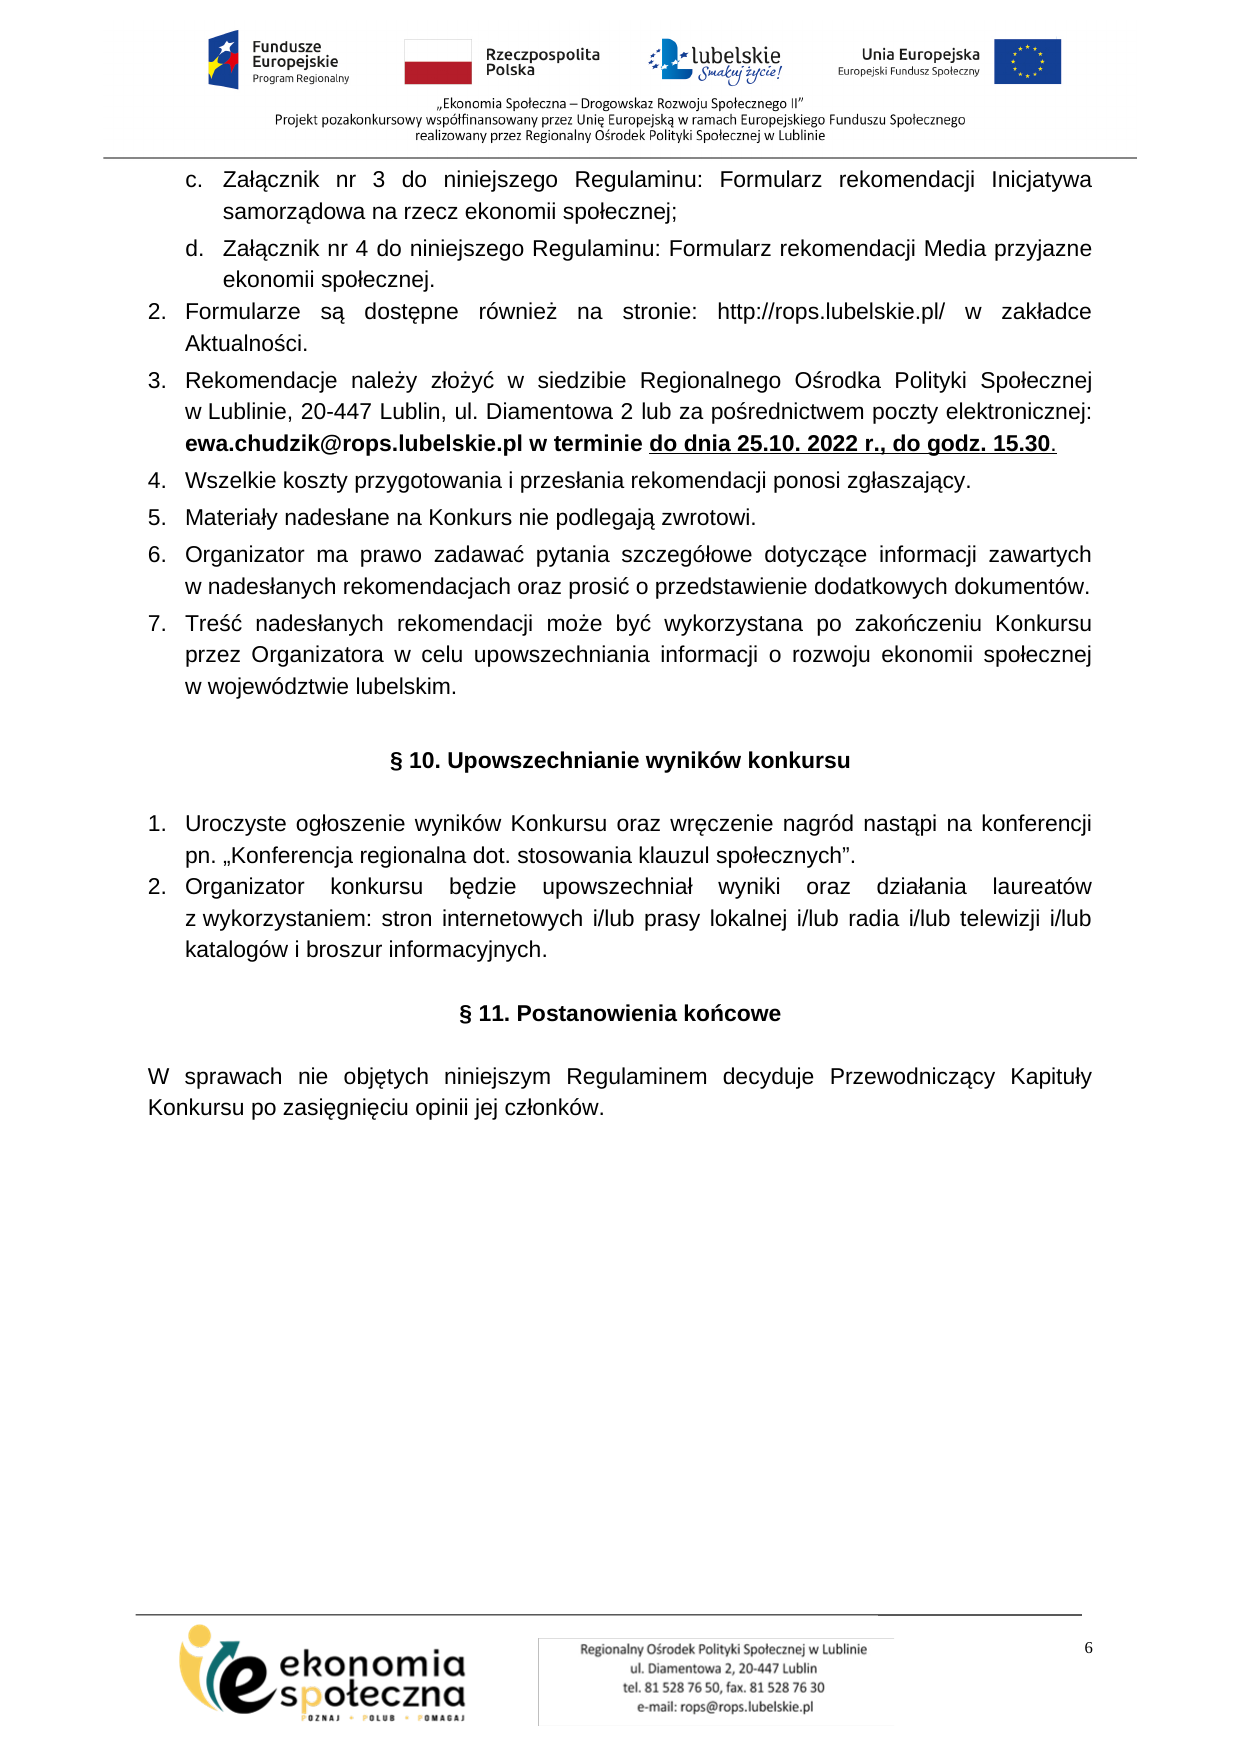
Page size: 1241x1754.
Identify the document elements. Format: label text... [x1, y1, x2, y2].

list Materiały nadesłane na Konkurs nie podlegają zwrotowi. [148, 504, 1093, 530]
text § 11. Postanowienia końcowe [148, 999, 1093, 1026]
list Załącznik nr 3 do niniejszego Regulaminu: Formularz rekomendacji Inicjatywa samorządowa na rzecz ekonomii społecznej; [185, 148, 1093, 224]
list Treść nadesłanych rekomendacji może być wykorzystana po zakończeniu Konkursu przez Organizatora w celu upowszechniania informacji o rozwoju ekonomii społecznej w województwie lubelskim. [148, 610, 1093, 699]
list Uroczyste ogłoszenie wyników Konkursu oraz wręczenie nagród nastąpi na konferencji pn. „Konferencja regionalna dot. stosowania klauzul społecznych”. [148, 810, 1093, 868]
picture [176, 1622, 895, 1727]
list Formularze są dostępne również na stronie: http://rops.lubelskie.pl/ w zakładce Aktualności. [148, 298, 1093, 356]
list Organizator ma prawo zadawać pytania szczegółowe dotyczące informacji zawartych w nadesłanych rekomendacjach oraz prosić o przedstawienie dodatkowych dokumentów. [148, 541, 1093, 599]
text W sprawach nie objętych niniejszym Regulaminem decyduje Przewodniczący Kapituły Konkursu po zasięgnięciu opinii jej członków. [148, 1063, 1093, 1121]
text § 10. Upowszechnianie wyników konkursu [148, 747, 1093, 773]
list Rekomendacje należy złożyć w siedzibie Regionalnego Ośrodka Polityki Społecznej w Lublinie, 20-447 Lublin, ul. Diamentowa 2 lub za pośrednictwem poczty elektronicznej: ewa.chudzik@rops.lubelskie.pl w terminie do dnia 25.10. 2022 r., do godz. 15.30. [148, 367, 1093, 456]
list Wszelkie koszty przygotowania i przesłania rekomendacji ponosi zgłaszający. [148, 467, 1093, 493]
list Organizator konkursu będzie upowszechniał wyniki oraz działania laureatów z wykorzystaniem: stron internetowych i/lub prasy lokalnej i/lub radia i/lub telewizji i/lub katalogów i broszur informacyjnych. [148, 873, 1093, 963]
list Załącznik nr 4 do niniejszego Regulaminu: Formularz rekomendacji Media przyjazne ekonomii społecznej. [185, 235, 1093, 293]
picture [103, 20, 1137, 161]
